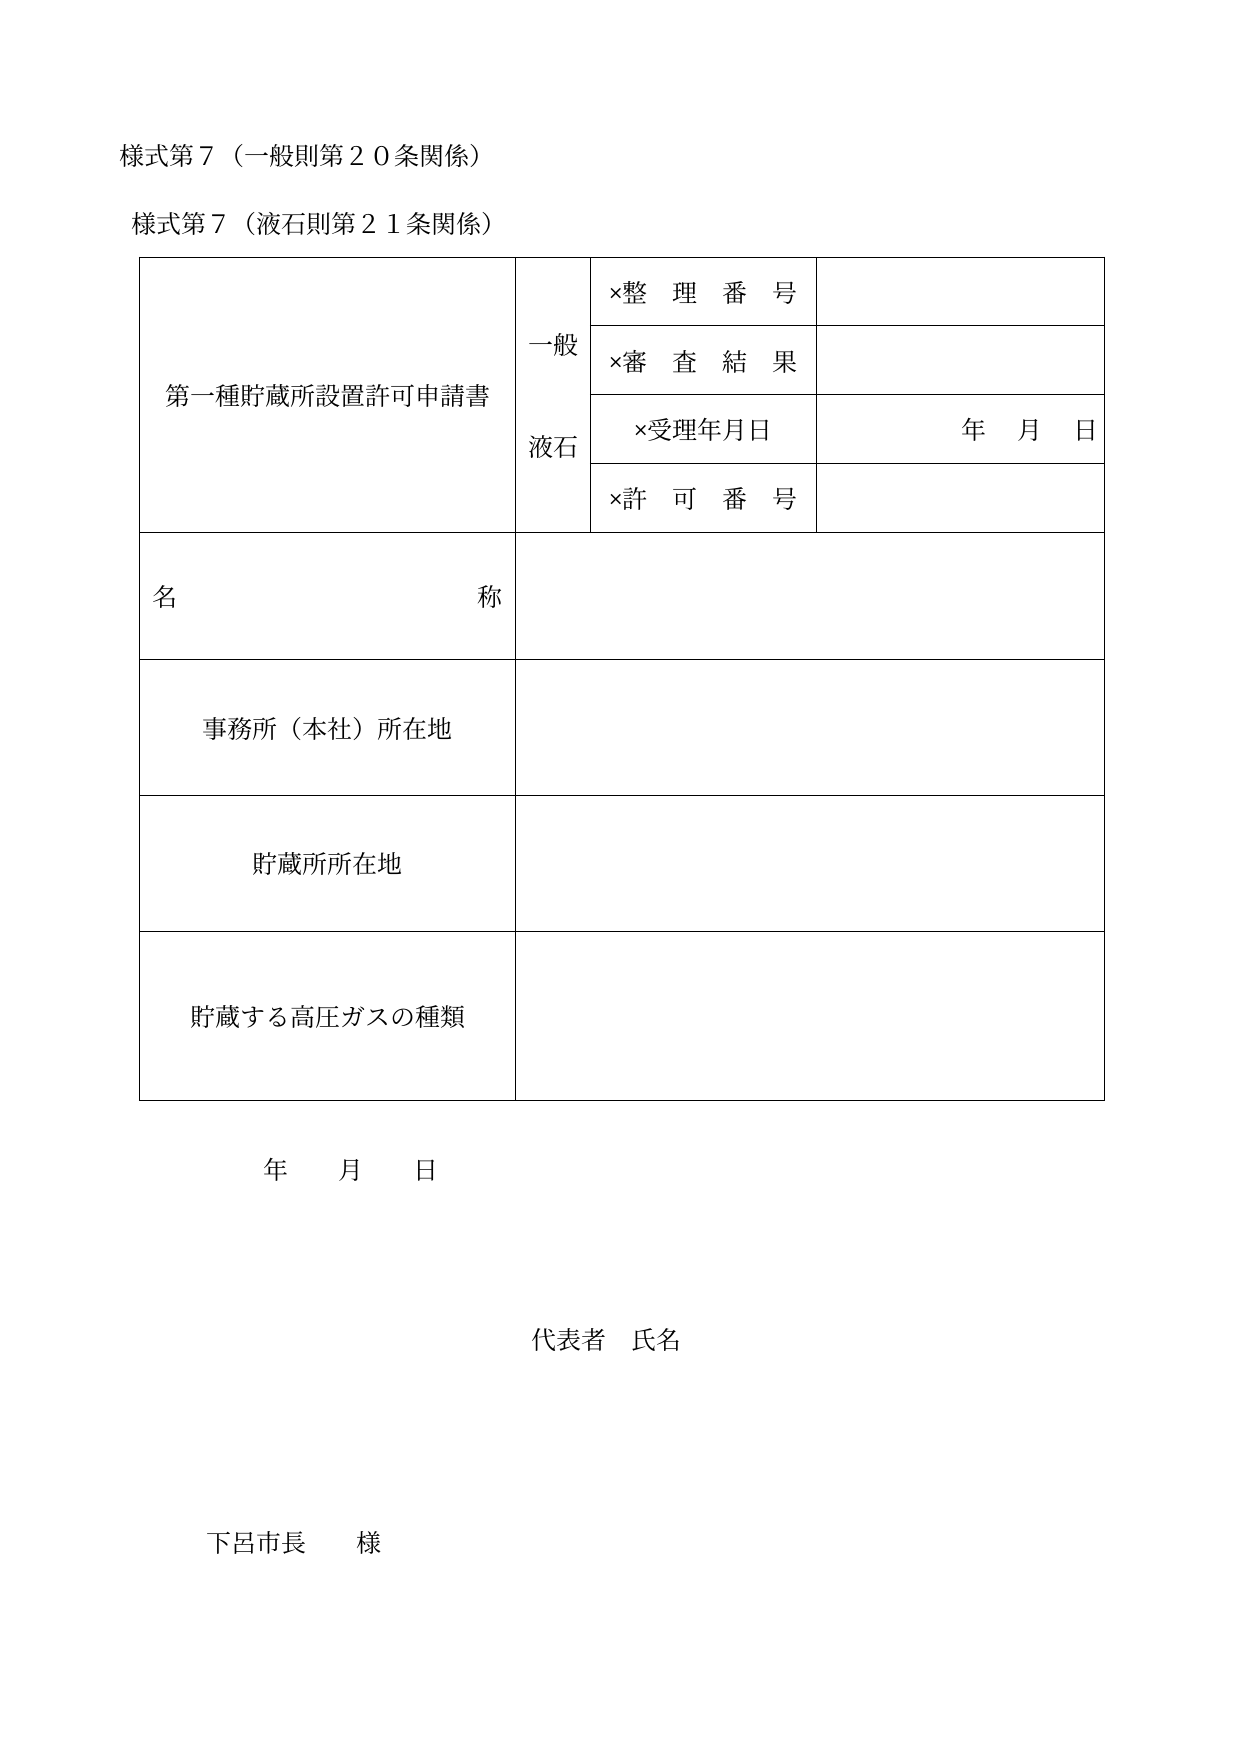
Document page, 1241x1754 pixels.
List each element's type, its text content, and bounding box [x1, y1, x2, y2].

table_cell 事務所（本社）所在地 [140, 660, 515, 795]
table_cell [516, 660, 1104, 795]
text 様式第７（液石則第２１条関係） [106, 189, 1134, 257]
table_cell [817, 464, 1104, 532]
table_cell ×審 査 結 果 [591, 326, 816, 394]
text 様式第７（一般則第２０条関係） [106, 121, 1134, 189]
text 年 月 日 [106, 1135, 1134, 1203]
table_cell ×受理年月日 [591, 395, 816, 463]
table_cell [516, 932, 1104, 1100]
table_cell 貯蔵所所在地 [140, 796, 515, 931]
table_cell [817, 326, 1104, 394]
table_cell [516, 796, 1104, 931]
table_header ×整 理 番 号 [591, 258, 816, 325]
table_header 一般 液石 [516, 258, 590, 532]
table_cell 貯蔵する高圧ガスの種類 [140, 932, 515, 1100]
text 下呂市長 様 [106, 1508, 1134, 1575]
table_cell [516, 533, 1104, 659]
table_header 第一種貯蔵所設置許可申請書 [140, 258, 515, 532]
text 代表者 氏名 [106, 1304, 1134, 1372]
table_header [817, 258, 1104, 325]
table_cell 年 月 日 [817, 395, 1104, 463]
table_cell ×許 可 番 号 [591, 464, 816, 532]
table_cell 名 称 [140, 533, 515, 659]
